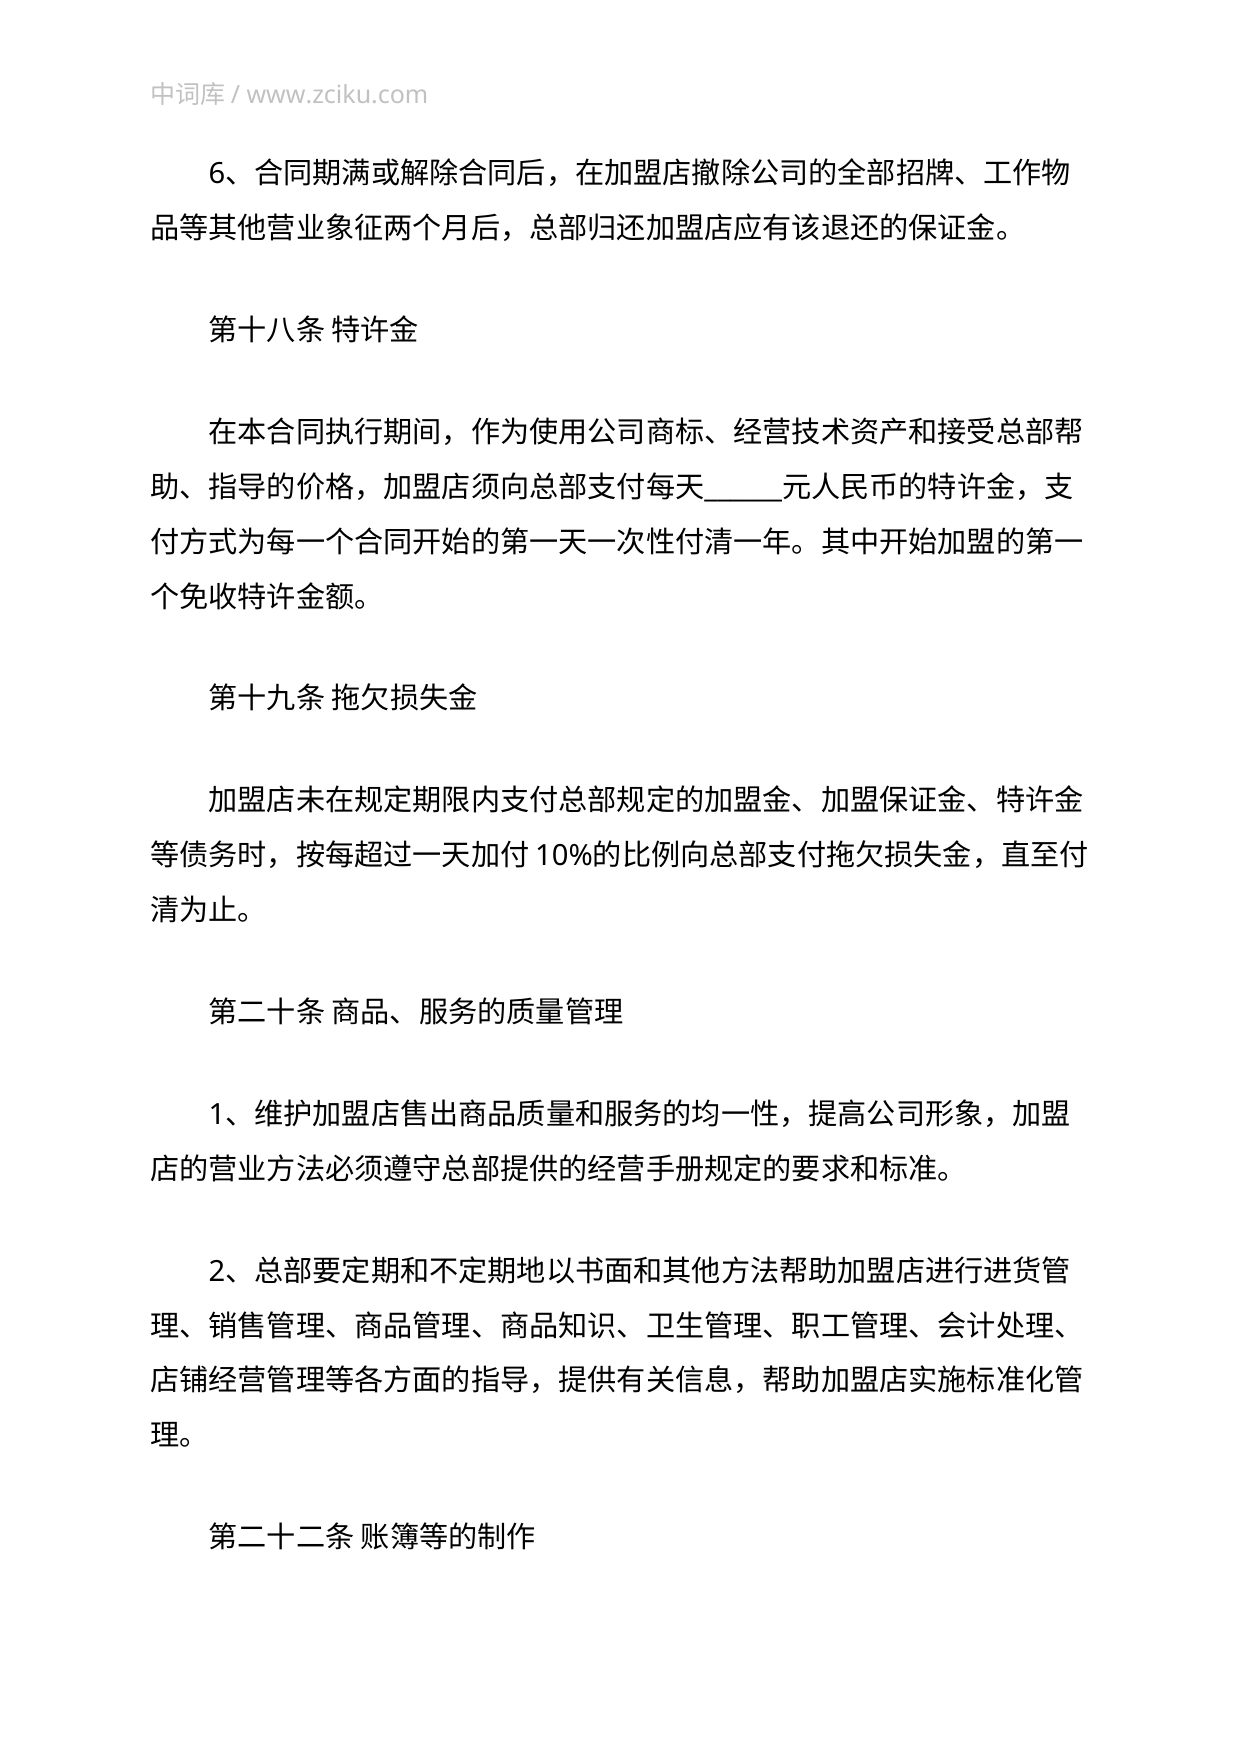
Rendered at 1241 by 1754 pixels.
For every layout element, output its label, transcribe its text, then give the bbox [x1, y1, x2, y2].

text 2、总部要定期和不定期地以书面和其他方法帮助加盟店进行进货管理、销售管理、商品管理、商品知识、卫生管理、职工管理、会计处理、店铺经营管理等各方面的指导，提供有关信息，帮助加盟店实施标准化管理。 [150, 1247, 1090, 1454]
text 1、维护加盟店售出商品质量和服务的均一性，提高公司形象，加盟店的营业方法必须遵守总部提供的经营手册规定的要求和标准。 [150, 1090, 1090, 1188]
text 第十九条 拖欠损失金 [150, 675, 1090, 717]
text 第二十条 商品、服务的质量管理 [150, 988, 1090, 1031]
text 在本合同执行期间，作为使用公司商标、经营技术资产和接受总部帮助、指导的价格，加盟店须向总部支付每天______元人民币的特许金，支付方式为每一个合同开始的第一天一次性付清一年。其中开始加盟的第一个免收特许金额。 [150, 408, 1090, 616]
text 第十八条 特许金 [150, 307, 1090, 349]
text 6、合同期满或解除合同后，在加盟店撤除公司的全部招牌、工作物品等其他营业象征两个月后，总部归还加盟店应有该退还的保证金。 [150, 150, 1090, 247]
text 第二十二条 账簿等的制作 [150, 1514, 1090, 1556]
text 加盟店未在规定期限内支付总部规定的加盟金、加盟保证金、特许金等债务时，按每超过一天加付10%的比例向总部支付拖欠损失金，直至付清为止。 [150, 777, 1090, 929]
